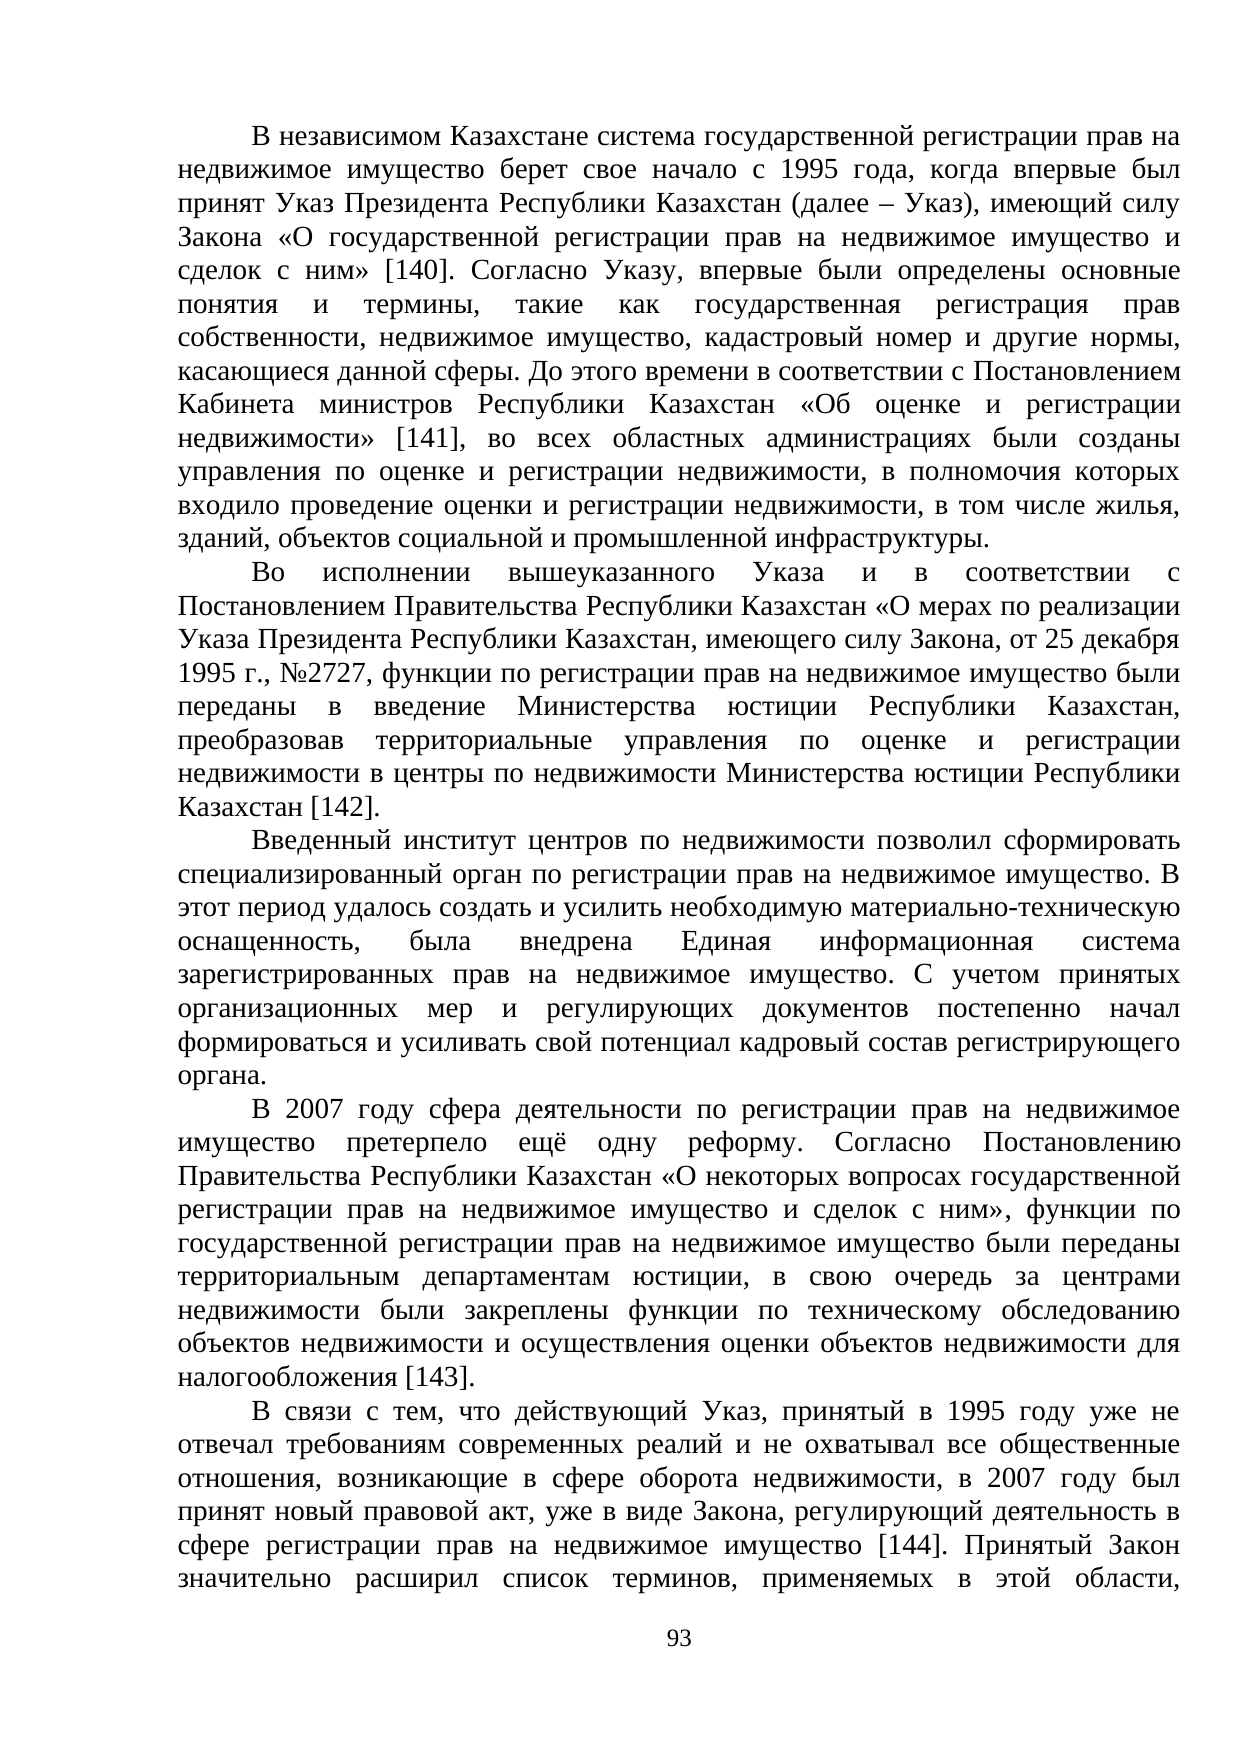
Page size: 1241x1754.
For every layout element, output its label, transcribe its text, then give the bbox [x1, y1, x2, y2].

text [177, 1393, 1181, 1594]
text В 2007 году сфера деятельности по регистрации прав на недвижимое имущество претерпело ещё одну реформу. Согласно Постановлению Правительства Республики Казахстан «О некоторых вопросах государственной регистрации прав на недвижимое имущество и сделок с ним», функции по государственной регистрации прав на недвижимое имущество были переданы территориальным департаментам юстиции, в свою очередь за центрами недвижимости были закреплены функции по техническому обследованию объектов недвижимости и осуществления оценки объектов недвижимости для налогообложения [143]. [177, 1091, 1181, 1393]
text Введенный институт центров по недвижимости позволил сформировать специализированный орган по регистрации прав на недвижимое имущество. В этот период удалось создать и усилить необходимую материально-техническую оснащенность, была внедрена Единая информационная система зарегистрированных прав на недвижимое имущество. С учетом принятых организационных мер и регулирующих документов постепенно начал формироваться и усиливать свой потенциал кадровый состав регистрирующего органа. [177, 822, 1181, 1091]
text В независимом Казахстане система государственной регистрации прав на недвижимое имущество берет свое начало с 1995 года, когда впервые был принят Указ Президента Республики Казахстан (далее – Указ), имеющий силу Закона «О государственной регистрации прав на недвижимое имущество и сделок с ним» [140]. Согласно Указу, впервые были определены основные понятия и термины, такие как государственная регистрация прав собственности, недвижимое имущество, кадастровый номер и другие нормы, касающиеся данной сферы. До этого времени в соответствии с Постановлением Кабинета министров Республики Казахстан «Об оценке и регистрации недвижимости» [141], во всех областных администрациях были созданы управления по оценке и регистрации недвижимости, в полномочия которых входило проведение оценки и регистрации недвижимости, в том числе жилья, зданий, объектов социальной и промышленной инфраструктуры. [177, 118, 1181, 554]
text Во исполнении вышеуказанного Указа и в соответствии с Постановлением Правительства Республики Казахстан «О мерах по реализации Указа Президента Республики Казахстан, имеющего силу Закона, от 25 декабря 1995 г., №2727, функции по регистрации прав на недвижимое имущество были переданы в введение Министерства юстиции Республики Казахстан, преобразовав территориальные управления по оценке и регистрации недвижимости в центры по недвижимости Министерства юстиции Республики Казахстан [142]. [177, 554, 1181, 822]
